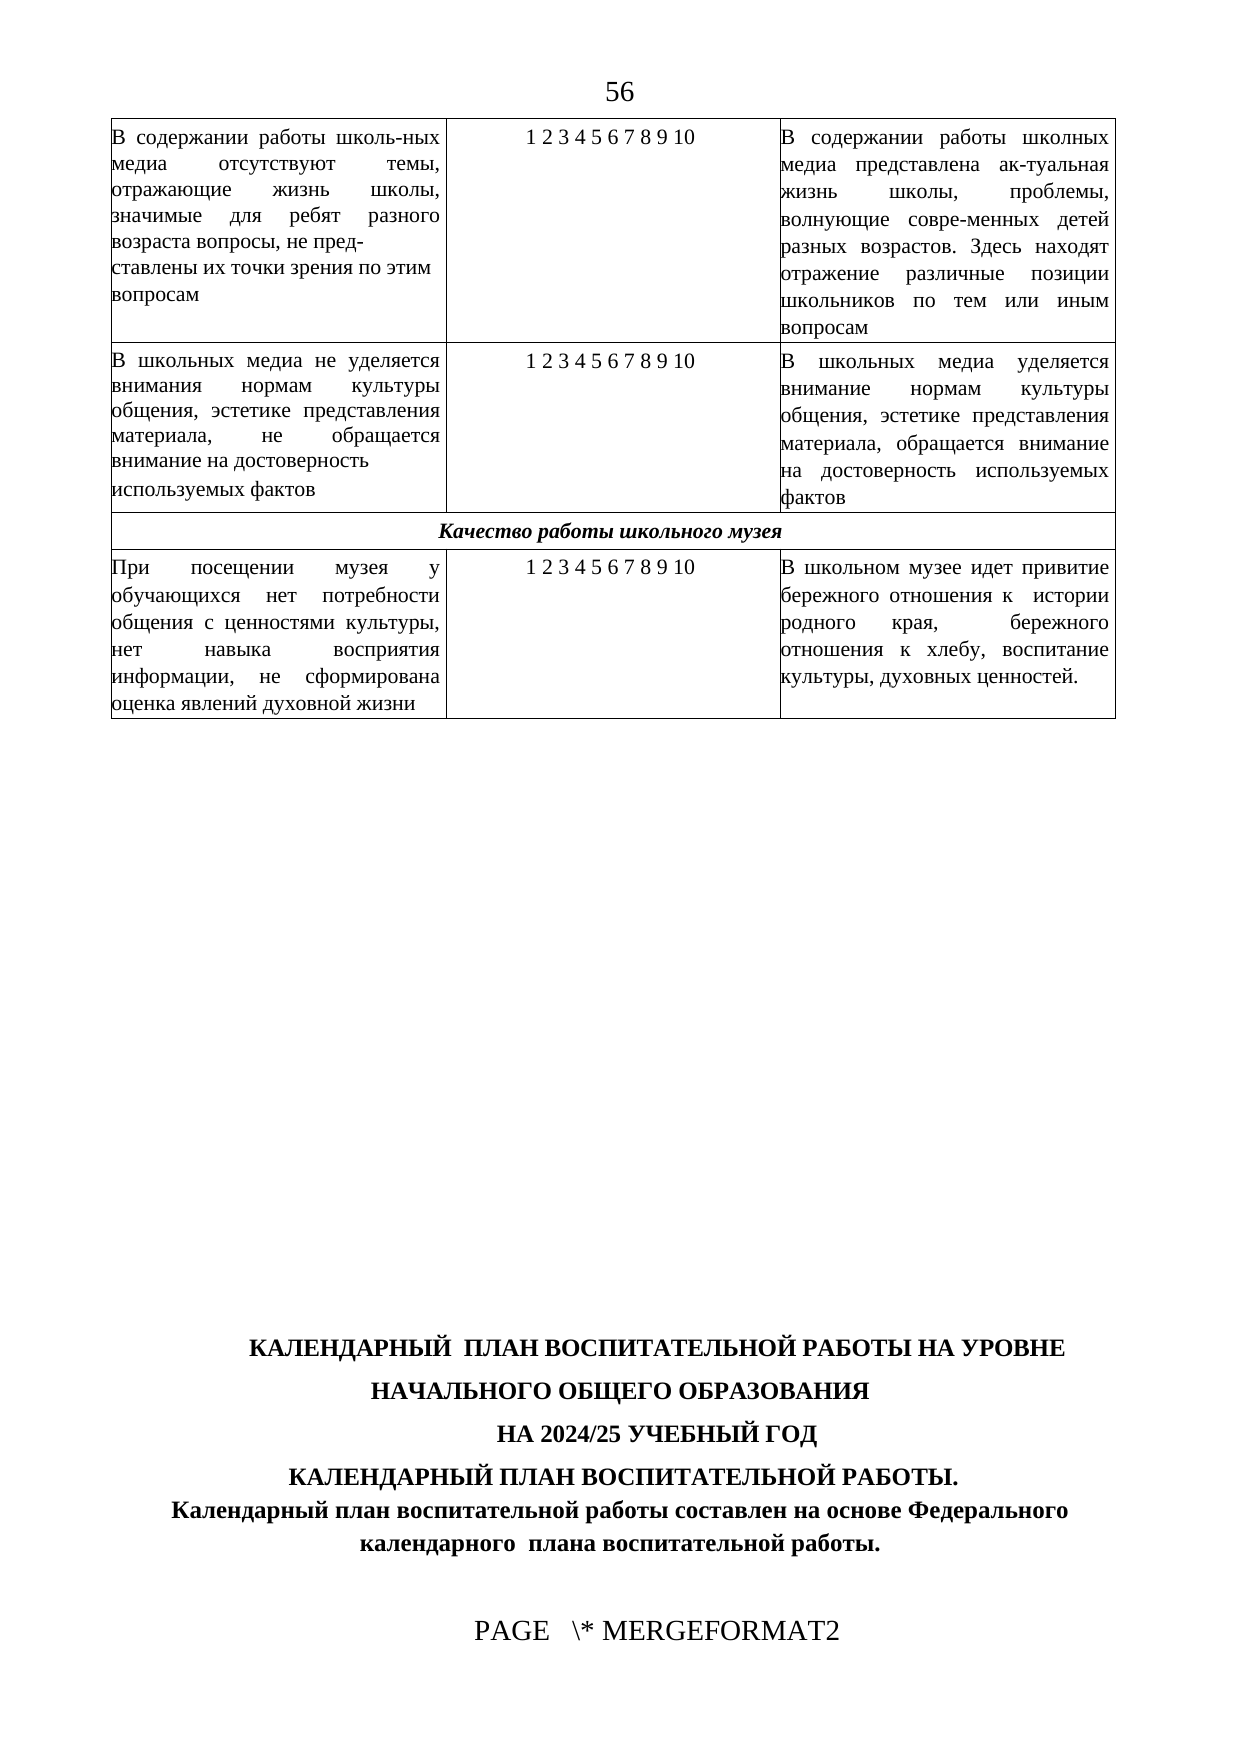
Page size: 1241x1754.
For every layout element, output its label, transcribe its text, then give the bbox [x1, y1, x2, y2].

table_cell В школьных медиа уделяется внимание нормам культуры общения, эстетике представления материала, обращается внимание на достоверность используемых фактов [781, 343, 1115, 512]
text КАЛЕНДАРНЫЙ ПЛАН ВОСПИТАТЕЛЬНОЙ РАБОТЫ. Календарный план воспитательной работы составлен на основе Федерального календарного плана воспитательной работы. [112, 1462, 1128, 1557]
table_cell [447, 119, 780, 342]
table_cell 1 2 3 4 5 6 7 8 9 10 [447, 550, 780, 718]
table_cell В школьном музее идет привитие бережного отношения к истории родного края, бережного отношения к хлебу, воспитание культуры, духовных ценностей. [781, 550, 1115, 718]
table_cell В школьных медиа не уделяется внимания нормам культуры общения, эстетике представления материала, не обращается внимание на достоверность используемых фактов [112, 343, 446, 512]
table_cell В содержании работы школь-ных медиа отсутствуют темы, отражающие жизнь школы, значимые для ребят разного возраста вопросы, не пред- ставлены их точки зрения по этим вопросам [112, 119, 446, 342]
table_cell 1 2 3 4 5 6 7 8 9 10 [447, 343, 780, 512]
table_cell В содержании работы школных медиа представлена ак-туальная жизнь школы, проблемы, волнующие совре-менных детей разных возрастов. Здесь находят отражение различные позиции школьников по тем или иным вопросам [781, 119, 1115, 342]
table_cell Качество работы школьного музея [112, 513, 1115, 548]
table_cell При посещении музея у обучающихся нет потребности общения с ценностями культуры, нет навыка восприятия информации, не сформирована оценка явлений духовной жизни [112, 550, 446, 718]
text календарныЙ план воспитательной работы НА УРОВНЕ НАЧАЛЬНОГО ОБЩЕГО ОБРАЗОВАНИЯ [112, 1333, 1128, 1405]
text на 2024/25 учебный год [112, 1419, 1128, 1448]
